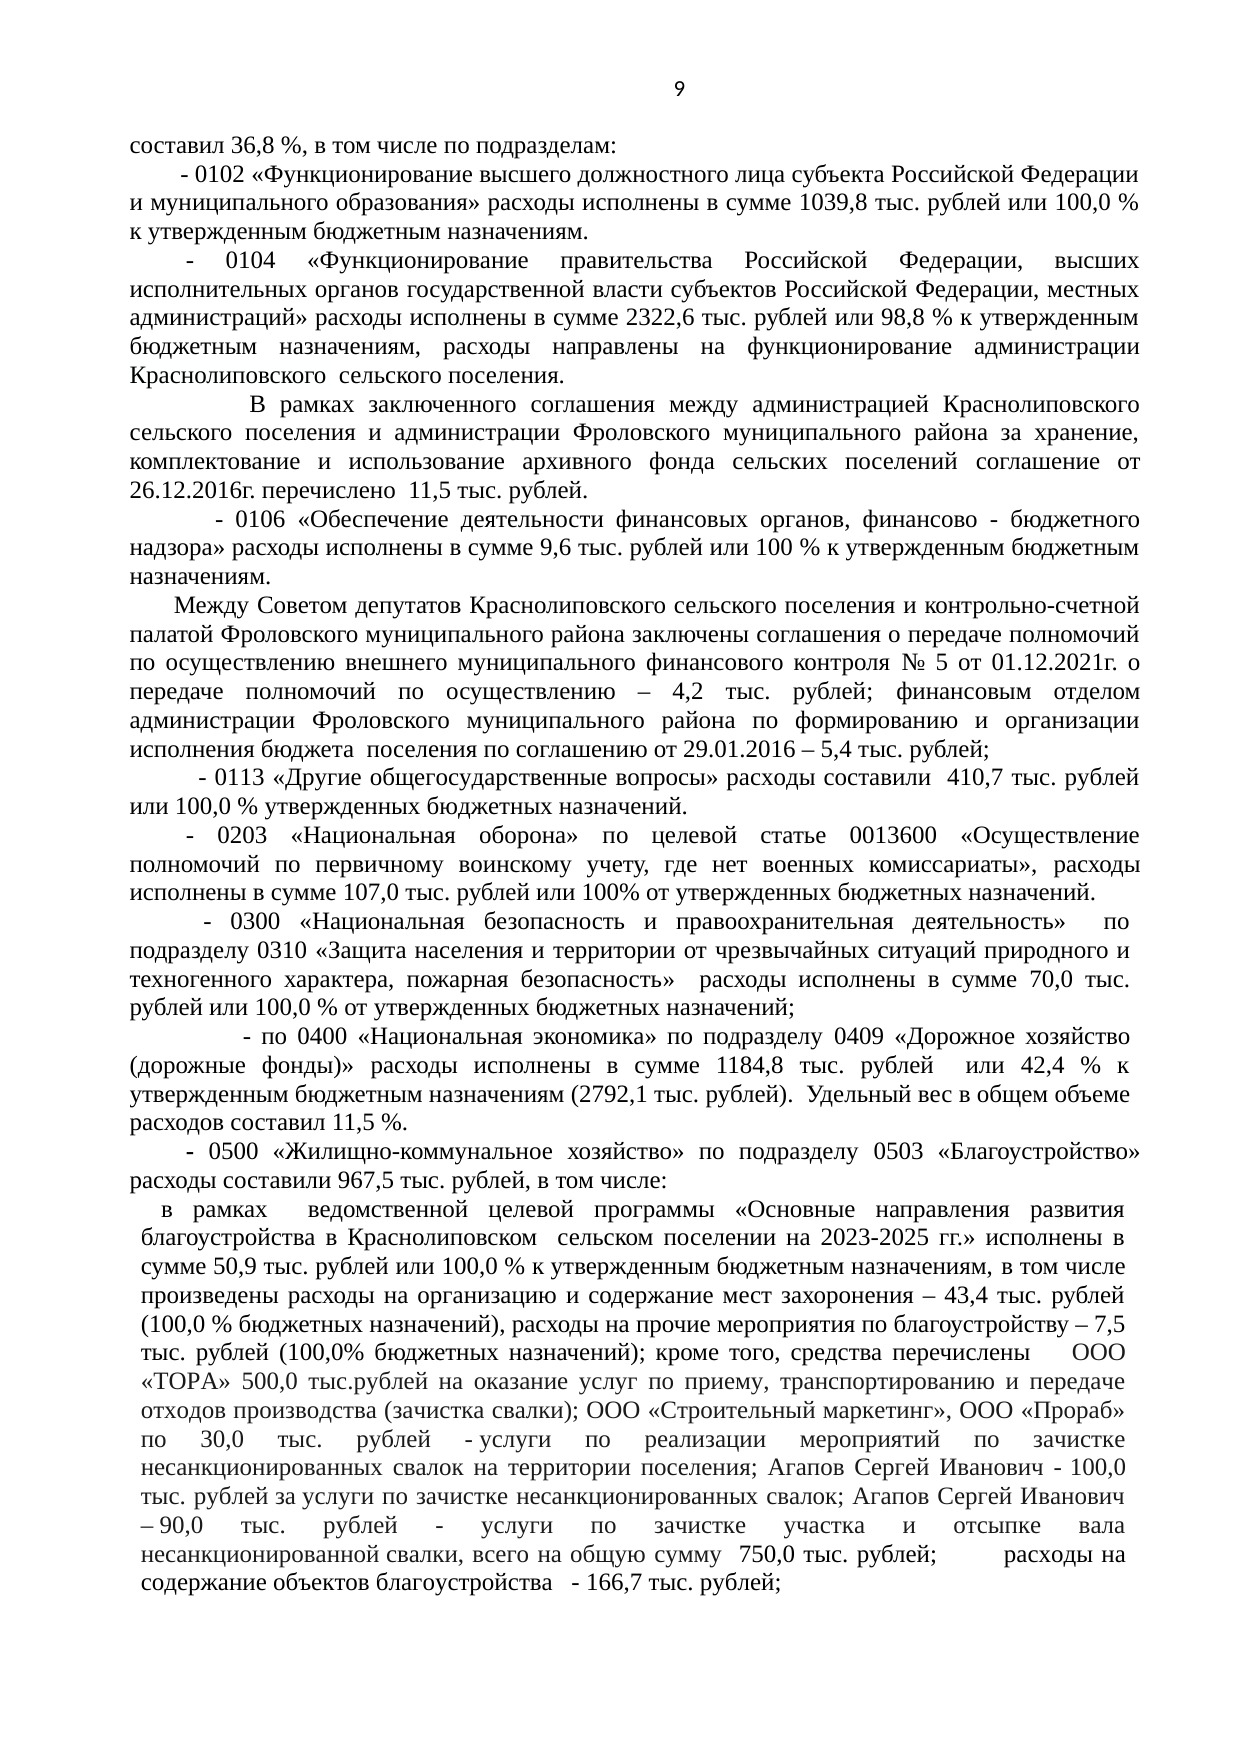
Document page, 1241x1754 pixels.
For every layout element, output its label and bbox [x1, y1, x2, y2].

table_header [118, 130, 1152, 1596]
